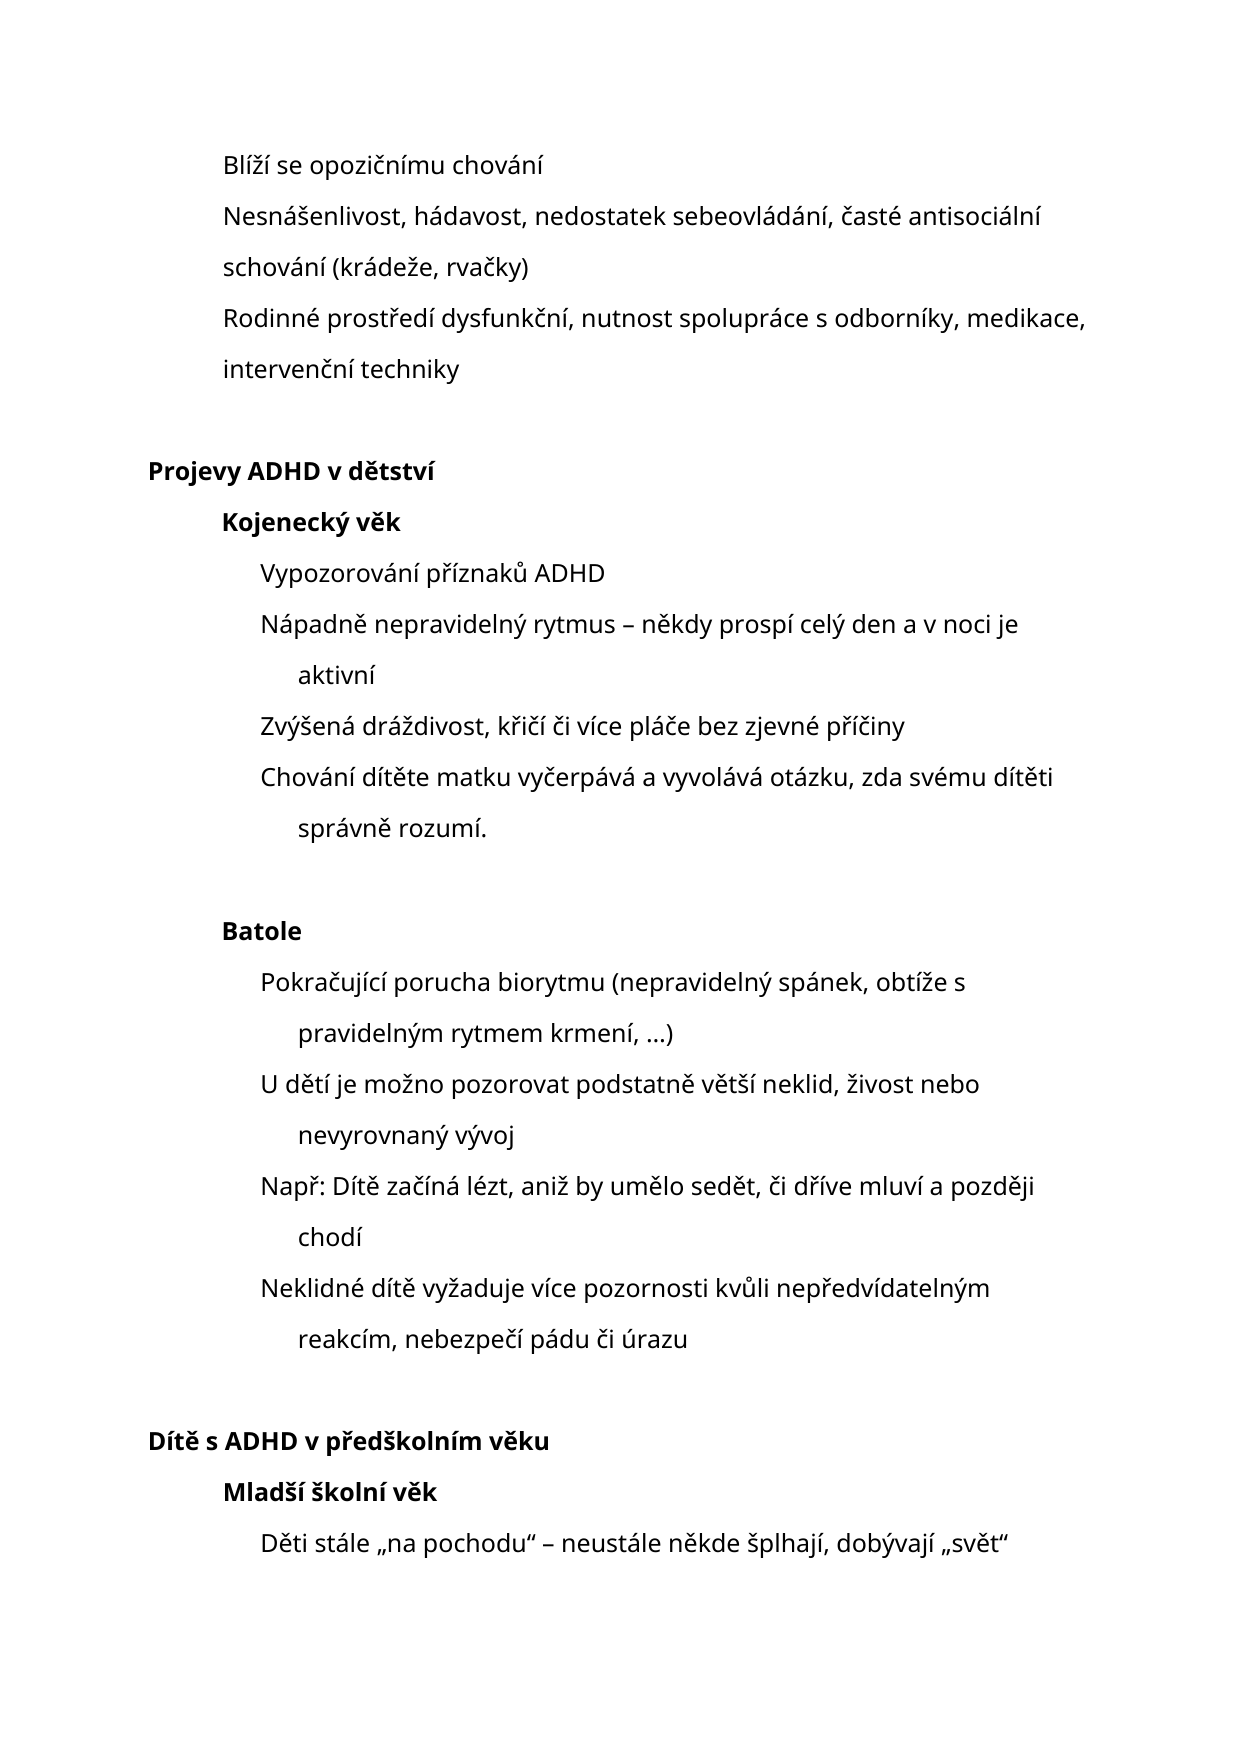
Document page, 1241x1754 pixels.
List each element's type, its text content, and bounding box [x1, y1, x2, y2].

list Nápadně nepravidelný rytmus – někdy prospí celý den a v noci je aktivní [260, 607, 1093, 692]
list Nesnášenlivost, hádavost, nedostatek sebeovládání, časté antisociální schování (krádeže, rvačky) [185, 199, 1093, 284]
list U dětí je možno pozorovat podstatně větší neklid, živost nebo nevyrovnaný vývoj [260, 1066, 1093, 1151]
list Pokračující porucha biorytmu (nepravidelný spánek, obtíže s pravidelným rytmem krmení, …) [260, 964, 1093, 1049]
text Dítě s ADHD v předškolním věku [148, 1424, 1093, 1458]
text Batole [148, 913, 1093, 947]
list Mladší školní věk [185, 1475, 1093, 1509]
list Děti stále „na pochodu“ – neustále někde šplhají, dobývají „svět“ [260, 1526, 1093, 1560]
list Chování dítěte matku vyčerpává a vyvolává otázku, zda svému dítěti správně rozumí. [260, 760, 1093, 845]
list Blíží se opozičnímu chování [185, 148, 1093, 182]
list Vypozorování příznaků ADHD [260, 556, 1093, 590]
list Rodinné prostředí dysfunkční, nutnost spolupráce s odborníky, medikace, intervenční techniky [185, 301, 1093, 386]
text Kojenecký věk [148, 505, 1093, 539]
list Např: Dítě začíná lézt, aniž by umělo sedět, či dříve mluví a později chodí [260, 1168, 1093, 1253]
list Neklidné dítě vyžaduje více pozornosti kvůli nepředvídatelným reakcím, nebezpečí pádu či úrazu [260, 1271, 1093, 1356]
text Projevy ADHD v dětství [148, 454, 1093, 488]
list Zvýšená dráždivost, křičí či více pláče bez zjevné příčiny [260, 709, 1093, 743]
